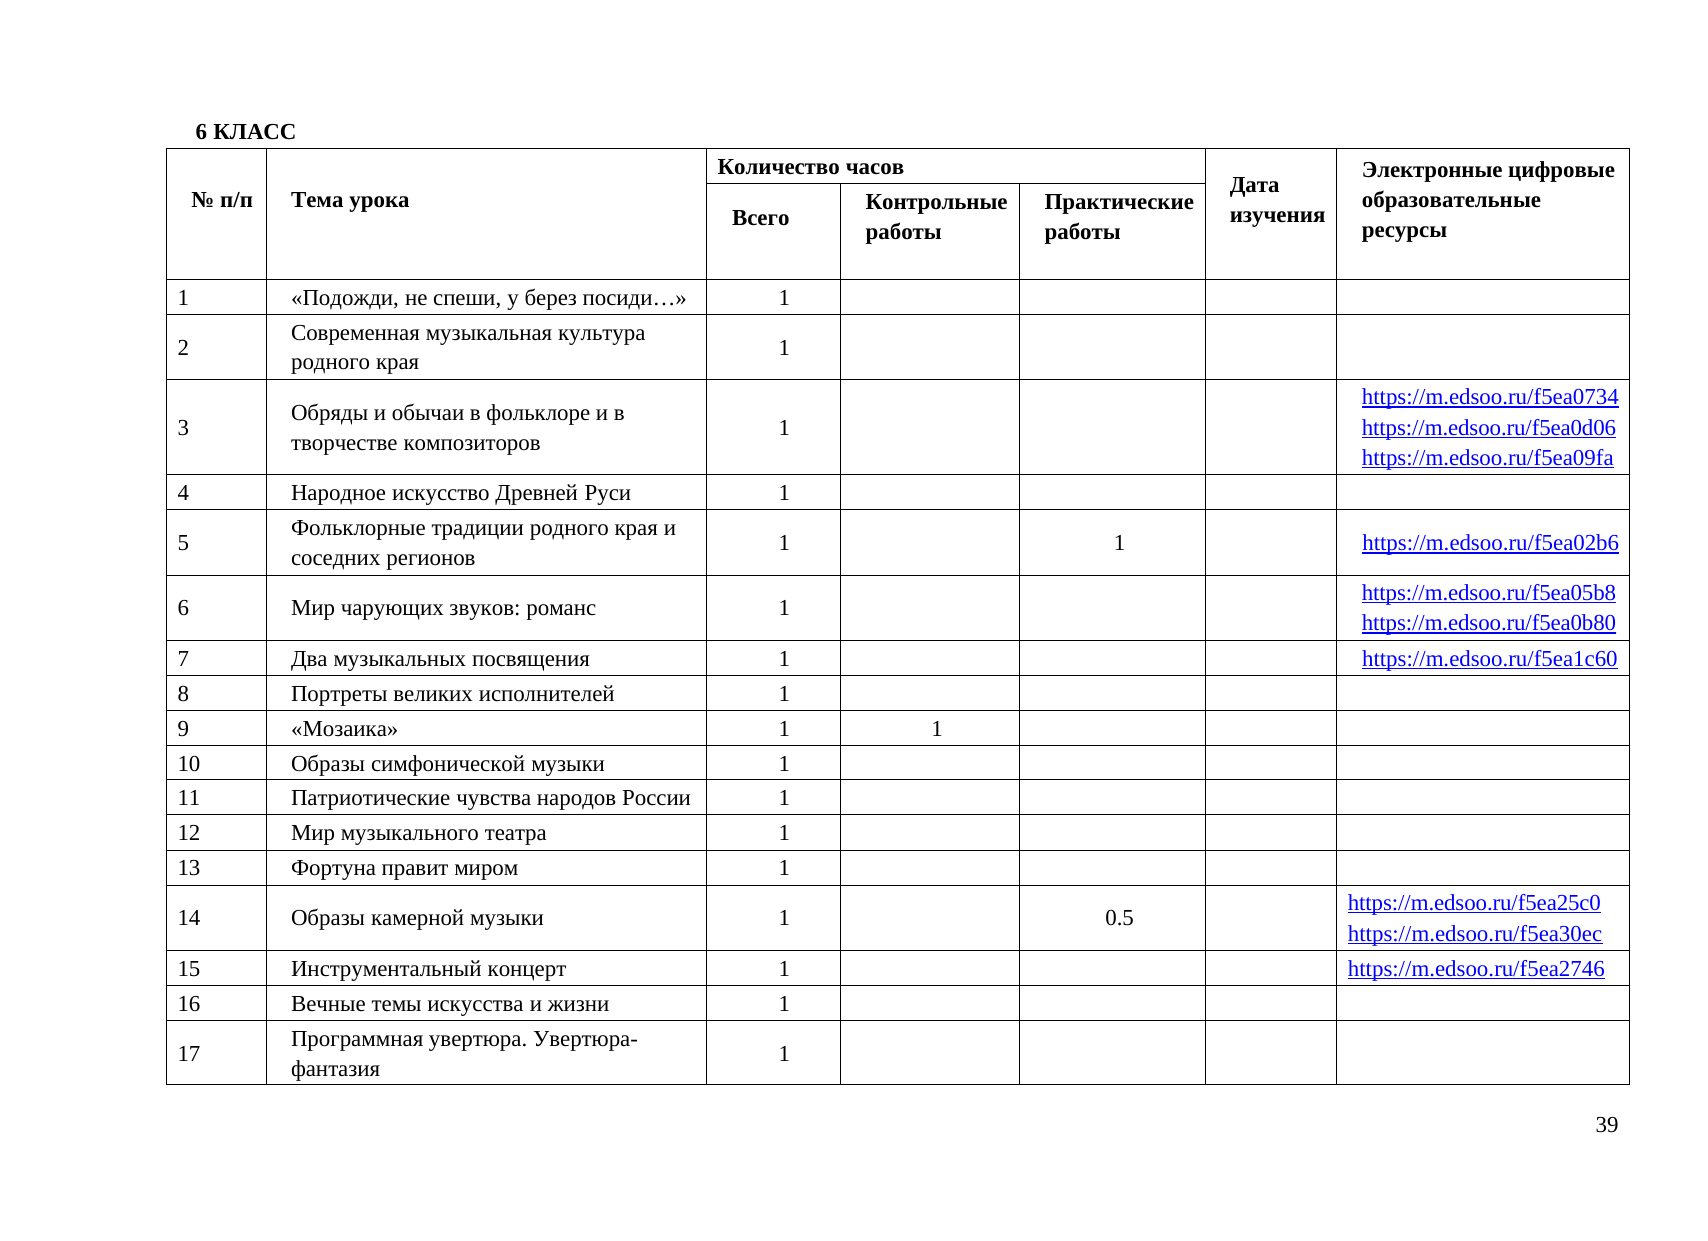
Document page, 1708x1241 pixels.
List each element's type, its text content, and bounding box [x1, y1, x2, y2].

table_cell 9 [167, 711, 266, 744]
table_cell [1206, 475, 1336, 509]
table_cell [841, 510, 1019, 575]
table_cell https://m.edsoo.ru/f5ea05b8 https://m.edsoo.ru/f5ea0b80 [1337, 576, 1629, 640]
table_cell Народное искусство Древней Руси [267, 475, 706, 509]
table_cell [1020, 1021, 1205, 1084]
table_cell Фортуна правит миром [267, 851, 706, 885]
table_cell Фольклорные традиции родного края и соседних регионов [267, 510, 706, 575]
table_cell 1 [707, 851, 840, 885]
table_cell 1 [1020, 510, 1205, 575]
table_cell [1337, 851, 1629, 885]
table_cell [1020, 851, 1205, 885]
table_cell [1206, 711, 1336, 744]
table_cell 7 [167, 641, 266, 674]
table_cell [1206, 1021, 1336, 1084]
table_cell 0.5 [1020, 886, 1205, 949]
table_cell 1 [167, 280, 266, 313]
table_cell [1337, 475, 1629, 509]
table_cell 12 [167, 815, 266, 850]
table_cell Мир музыкального театра [267, 815, 706, 850]
table_cell [841, 380, 1019, 474]
table_cell Всего [707, 184, 840, 278]
table_cell 17 [167, 1021, 266, 1084]
table_cell [1337, 815, 1629, 850]
table_cell 2 [167, 315, 266, 379]
table_cell [1020, 951, 1205, 984]
table_cell 1 [707, 815, 840, 850]
table_cell [841, 815, 1019, 850]
table_cell https://m.edsoo.ru/f5ea1c60 [1337, 641, 1629, 674]
table_cell 1 [707, 951, 840, 984]
table_cell [1206, 576, 1336, 640]
table_cell [841, 886, 1019, 949]
table_cell Образы камерной музыки [267, 886, 706, 949]
table_cell [1206, 641, 1336, 674]
table_cell [1206, 676, 1336, 709]
table_cell https://m.edsoo.ru/f5ea2746 [1337, 951, 1629, 984]
table_cell [1337, 280, 1629, 313]
table_cell Практические работы [1020, 184, 1205, 278]
table_cell 15 [167, 951, 266, 984]
table_header № п/п [167, 149, 266, 278]
table_cell 1 [707, 886, 840, 949]
table_cell 5 [167, 510, 266, 575]
table_cell Мир чарующих звуков: романс [267, 576, 706, 640]
table_cell [1206, 380, 1336, 474]
table_cell [841, 986, 1019, 1019]
table_cell 1 [707, 510, 840, 575]
table_cell [1337, 780, 1629, 814]
table_cell 1 [707, 315, 840, 379]
table_cell [1206, 780, 1336, 814]
table_cell [841, 641, 1019, 674]
table_cell 16 [167, 986, 266, 1019]
table_cell Портреты великих исполнителей [267, 676, 706, 709]
table_cell [841, 676, 1019, 709]
table_cell [1337, 746, 1629, 779]
table_cell [1020, 380, 1205, 474]
table_header Тема урока [267, 149, 706, 278]
list КЛАСС [195, 118, 1643, 144]
table_cell [1337, 711, 1629, 744]
table_cell 4 [167, 475, 266, 509]
table_cell [1020, 576, 1205, 640]
table_cell 11 [167, 780, 266, 814]
table_header Количество часов [707, 149, 1205, 183]
table_cell 1 [707, 780, 840, 814]
table_cell [1206, 510, 1336, 575]
table_cell 1 [707, 1021, 840, 1084]
table_cell 13 [167, 851, 266, 885]
table_cell [1337, 986, 1629, 1019]
table_cell [1020, 746, 1205, 779]
table_cell [841, 746, 1019, 779]
table_cell 3 [167, 380, 266, 474]
table_cell [1206, 315, 1336, 379]
table_cell [1020, 815, 1205, 850]
table_cell 1 [707, 576, 840, 640]
table_cell 14 [167, 886, 266, 949]
table_cell [841, 576, 1019, 640]
table_cell [1206, 815, 1336, 850]
table_cell [1337, 315, 1629, 379]
table_cell Инструментальный концерт [267, 951, 706, 984]
table_cell 1 [707, 986, 840, 1019]
table_cell 10 [167, 746, 266, 779]
table_cell 1 [841, 711, 1019, 744]
table_cell [1337, 676, 1629, 709]
table_cell [1020, 986, 1205, 1019]
table_header Дата изучения [1206, 149, 1336, 278]
table_cell [841, 780, 1019, 814]
table_cell [1020, 641, 1205, 674]
table_cell Обряды и обычаи в фольклоре и в творчестве композиторов [267, 380, 706, 474]
table_cell [841, 475, 1019, 509]
table_cell Вечные темы искусства и жизни [267, 986, 706, 1019]
table_cell [1020, 315, 1205, 379]
table_cell 1 [707, 380, 840, 474]
table_cell [1020, 780, 1205, 814]
table_cell [1206, 280, 1336, 313]
table_cell Современная музыкальная культура родного края [267, 315, 706, 379]
table_cell 1 [707, 641, 840, 674]
table_cell [1020, 676, 1205, 709]
table_cell «Мозаика» [267, 711, 706, 744]
table_cell Программная увертюра. Увертюра- фантазия [267, 1021, 706, 1084]
table_cell «Подожди, не спеши, у берез посиди…» [267, 280, 706, 313]
table_cell 1 [707, 475, 840, 509]
table_cell Контрольные работы [841, 184, 1019, 278]
table_cell Образы симфонической музыки [267, 746, 706, 779]
table_cell 1 [707, 676, 840, 709]
table_cell [1206, 951, 1336, 984]
table_cell 8 [167, 676, 266, 709]
table_header Электронные цифровые образовательные ресурсы [1337, 149, 1629, 278]
table_cell [1206, 886, 1336, 949]
table_cell [1020, 475, 1205, 509]
table_cell [1206, 746, 1336, 779]
table_cell Два музыкальных посвящения [267, 641, 706, 674]
table_cell 1 [707, 711, 840, 744]
table_cell [1206, 986, 1336, 1019]
table_cell https://m.edsoo.ru/f5ea02b6 [1337, 510, 1629, 575]
table_cell [1337, 1021, 1629, 1084]
table_cell Патриотические чувства народов России [267, 780, 706, 814]
table_cell [1206, 851, 1336, 885]
table_cell [1020, 711, 1205, 744]
table_cell [841, 951, 1019, 984]
table_cell [841, 280, 1019, 313]
table_cell https://m.edsoo.ru/f5ea25c0 https://m.edsoo.ru/f5ea30ec [1337, 886, 1629, 949]
table_cell 6 [167, 576, 266, 640]
table_cell [1020, 280, 1205, 313]
table_cell 1 [707, 746, 840, 779]
table_cell 1 [707, 280, 840, 313]
table_cell [841, 1021, 1019, 1084]
table_cell [841, 851, 1019, 885]
table_cell [841, 315, 1019, 379]
table_cell https://m.edsoo.ru/f5ea0734 https://m.edsoo.ru/f5ea0d06 https://m.edsoo.ru/f5ea09fa [1337, 380, 1629, 474]
